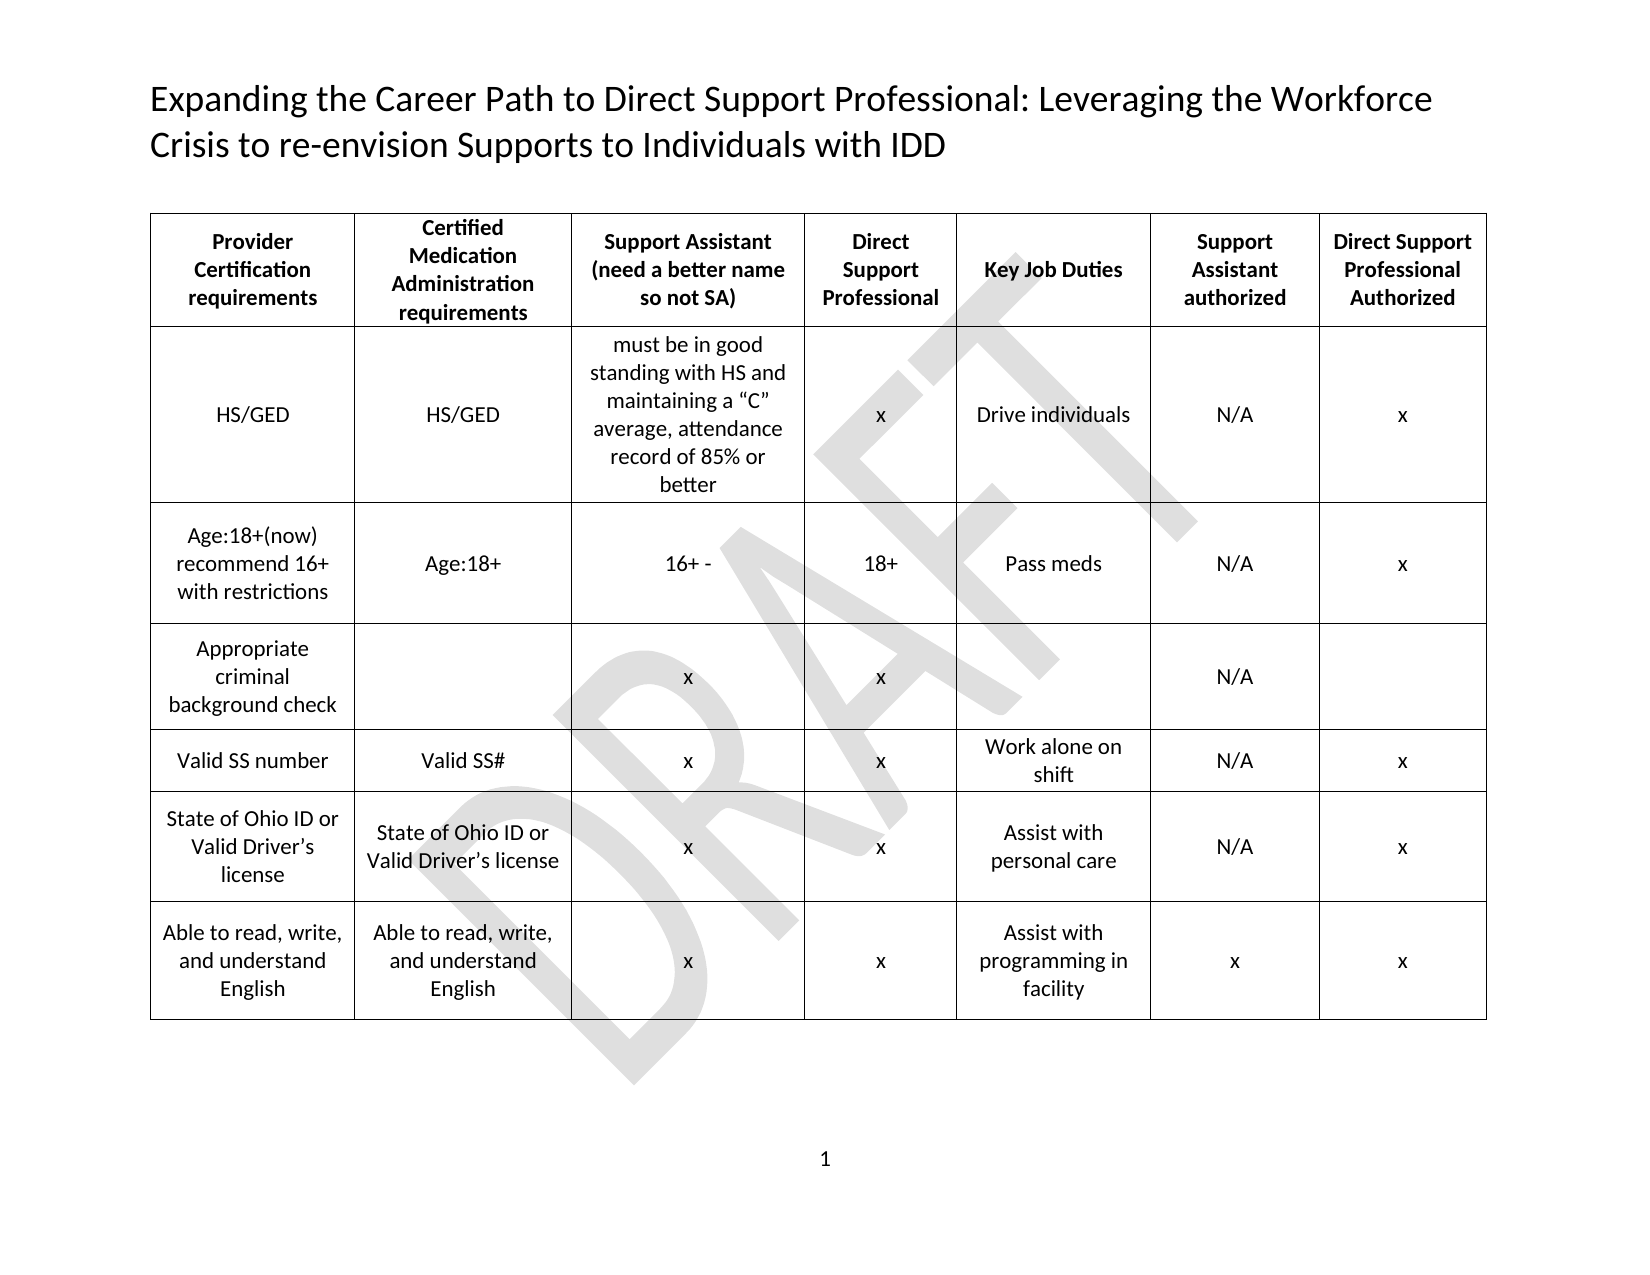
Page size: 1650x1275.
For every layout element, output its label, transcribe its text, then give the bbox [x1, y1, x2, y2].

table_cell HS/GED [355, 327, 571, 502]
table_cell Assist with personal care [957, 792, 1150, 901]
table_cell Drive individuals [957, 327, 1150, 502]
table_cell State of Ohio ID or Valid Driver’s license [355, 792, 571, 901]
table_cell x [572, 624, 804, 729]
table_cell State of Ohio ID or Valid Driver’s license [151, 792, 354, 901]
table_cell Able to read, write, and understand English [355, 902, 571, 1019]
table_header Certified Medication Administration requirements [355, 214, 571, 326]
table_cell Assist with programming in facility [957, 902, 1150, 1019]
table_cell Appropriate criminal background check [151, 624, 354, 729]
table_cell x [572, 902, 804, 1019]
table_cell x [1320, 792, 1486, 901]
table_cell x [1320, 730, 1486, 791]
table_cell x [1151, 902, 1319, 1019]
table_cell x [805, 730, 956, 791]
table_cell N/A [1151, 503, 1319, 622]
table_cell x [572, 730, 804, 791]
table_cell x [805, 624, 956, 729]
table_cell Age:18+ [355, 503, 571, 622]
table_cell N/A [1151, 730, 1319, 791]
table_cell x [805, 327, 956, 502]
table_header Key Job Duties [957, 214, 1150, 326]
table_cell x [1320, 902, 1486, 1019]
table_cell x [805, 792, 956, 901]
table_cell 18+ [805, 503, 956, 622]
table_cell HS/GED [151, 327, 354, 502]
table_cell x [1320, 327, 1486, 502]
table_cell 16+ - [572, 503, 804, 622]
table_cell Valid SS number [151, 730, 354, 791]
table_cell Pass meds [957, 503, 1150, 622]
table_cell Work alone on shift [957, 730, 1150, 791]
table_header Direct Support Professional [805, 214, 956, 326]
table_cell x [805, 902, 956, 1019]
table_cell Age:18+(now) recommend 16+ with restrictions [151, 503, 354, 622]
table_cell x [572, 792, 804, 901]
table_cell x [1320, 503, 1486, 622]
table_header Support Assistant authorized [1151, 214, 1319, 326]
table_cell [957, 624, 1150, 729]
table_cell N/A [1151, 624, 1319, 729]
table_cell Valid SS# [355, 730, 571, 791]
table_header Support Assistant (need a better name so not SA) [572, 214, 804, 326]
table_cell [1320, 624, 1486, 729]
table_cell Able to read, write, and understand English [151, 902, 354, 1019]
table_header Provider Certification requirements [151, 214, 354, 326]
table_cell [355, 624, 571, 729]
table_header Direct Support Professional Authorized [1320, 214, 1486, 326]
table_cell must be in good standing with HS and maintaining a “C” average, attendance record of 85% or better [572, 327, 804, 502]
table_cell N/A [1151, 792, 1319, 901]
table_cell N/A [1151, 327, 1319, 502]
